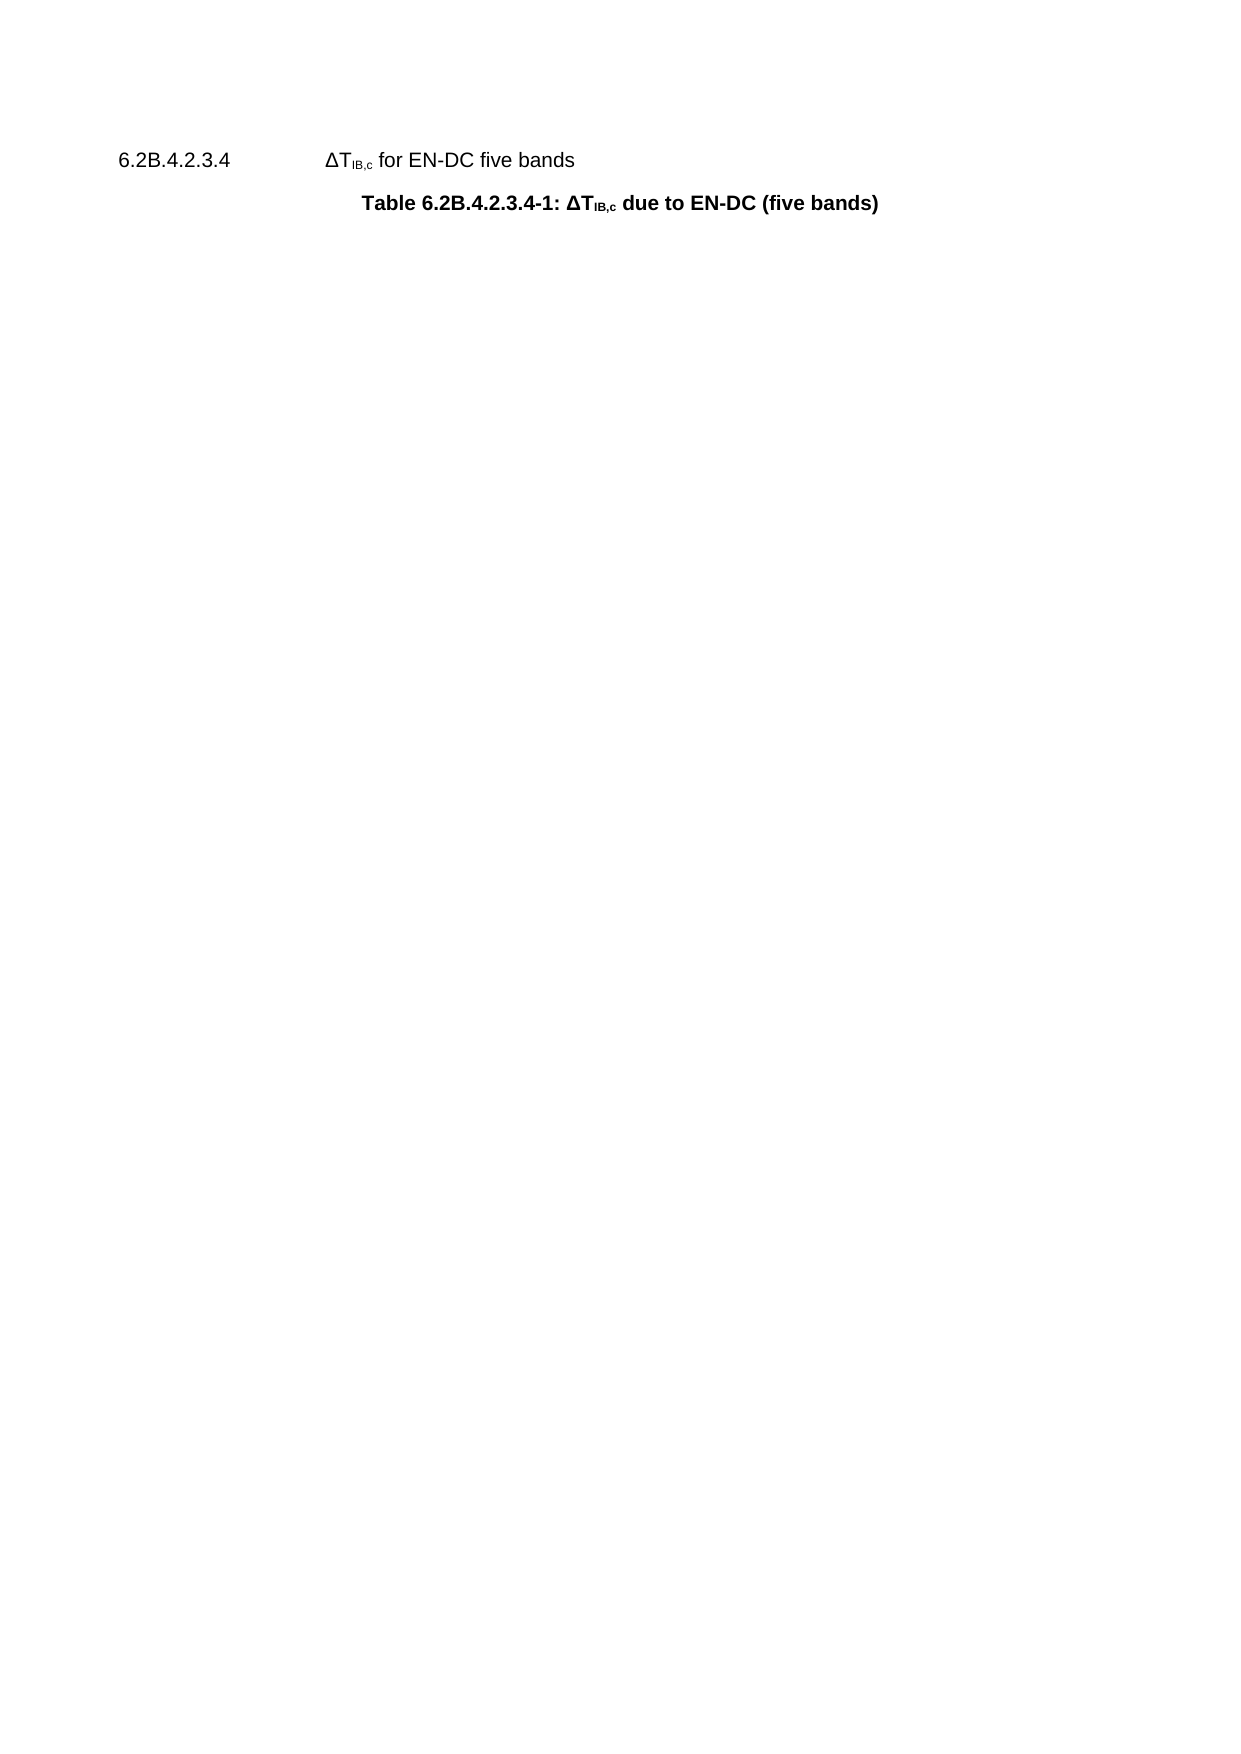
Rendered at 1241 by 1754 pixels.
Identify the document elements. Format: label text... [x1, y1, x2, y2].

text 6.2B.4.2.3.4 ΔTIB,c for EN-DC five bands [118, 148, 1122, 172]
text Table 6.2B.4.2.3.4-1: ΔTIB,c due to EN-DC (five bands) [118, 190, 1122, 214]
